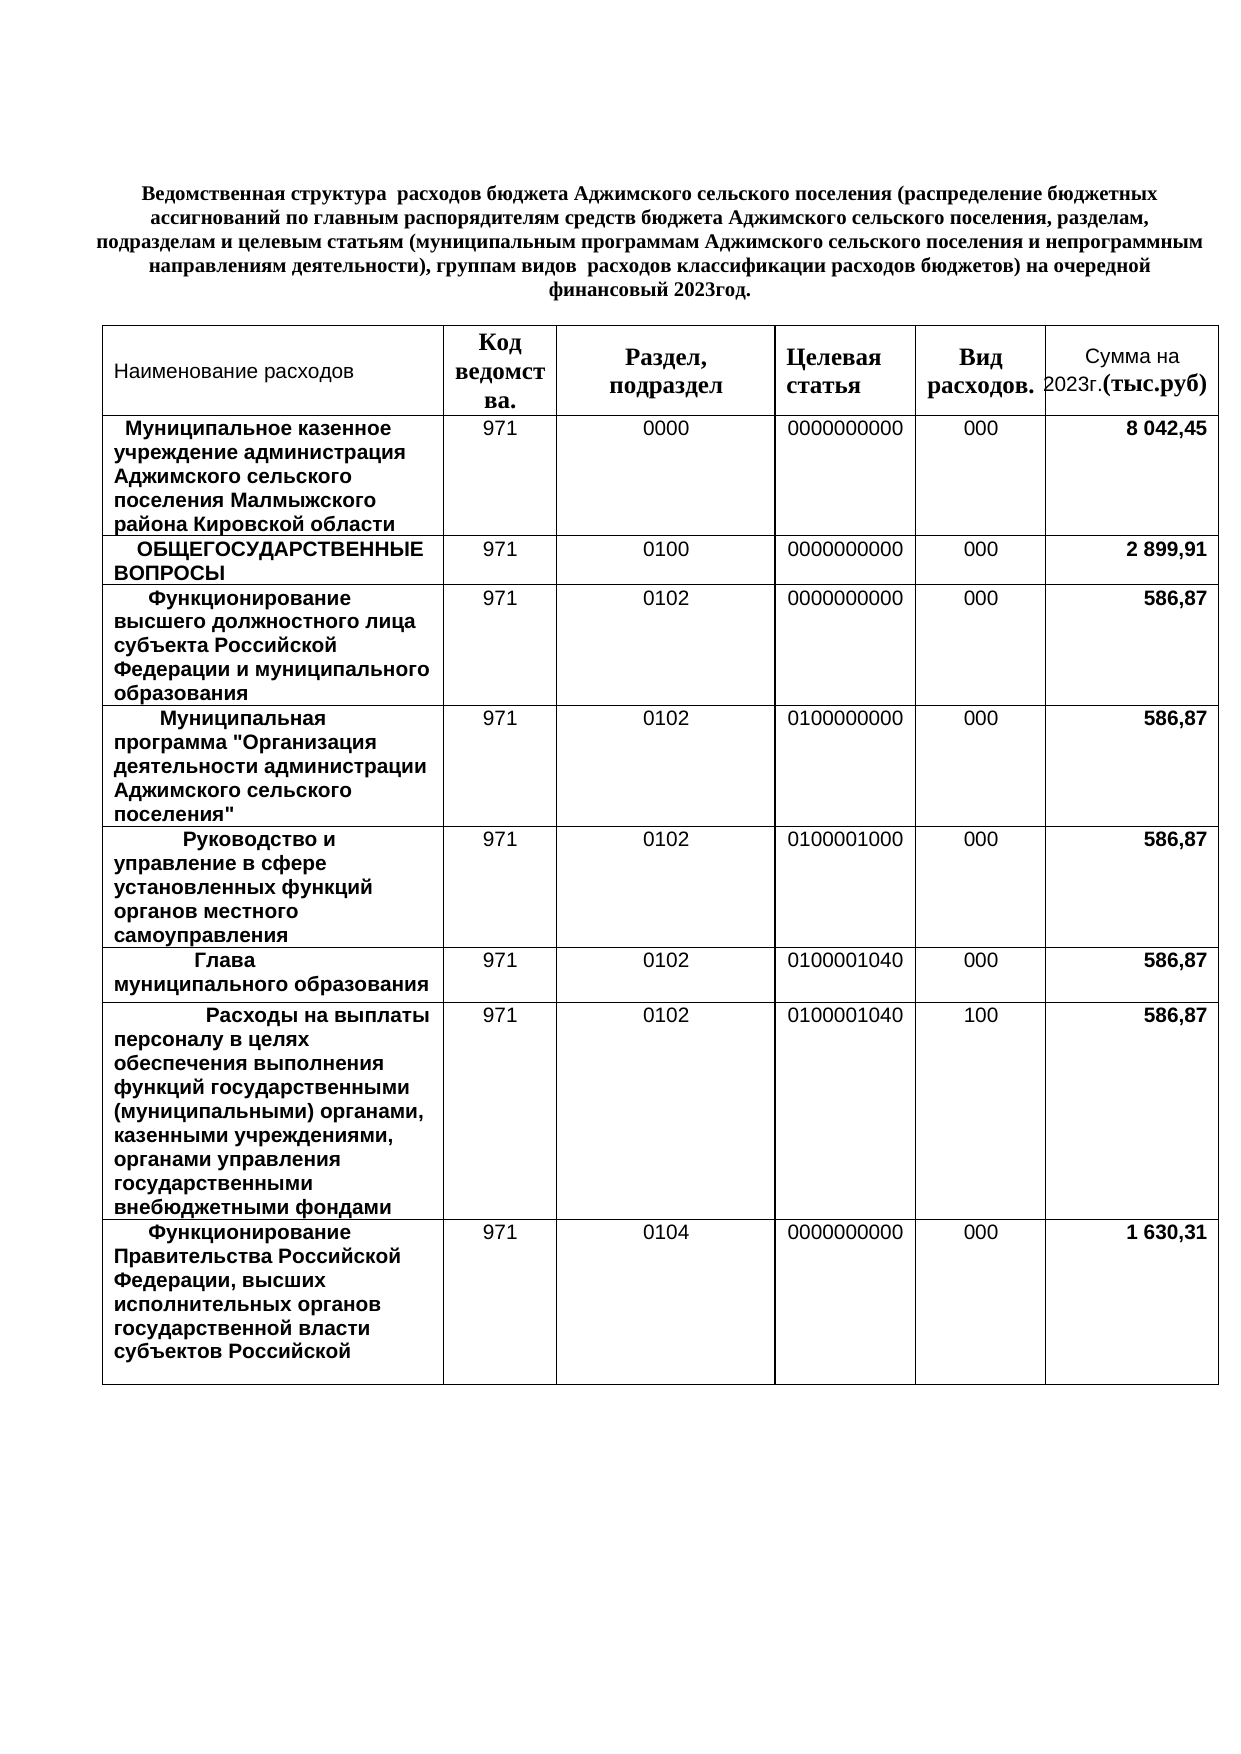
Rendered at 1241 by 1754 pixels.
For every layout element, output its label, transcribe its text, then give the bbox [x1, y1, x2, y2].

table_cell 971 [444, 1220, 556, 1383]
table_cell 0000000000 [776, 536, 915, 584]
table_cell 0100001040 [776, 948, 915, 1002]
table_cell 0102 [557, 948, 774, 1002]
table_cell 0102 [557, 706, 774, 826]
table_cell 0100 [557, 536, 774, 584]
table_cell 971 [444, 827, 556, 947]
table_cell 0104 [557, 1220, 774, 1383]
table_cell 586,87 [1046, 585, 1218, 705]
table_cell 0102 [557, 827, 774, 947]
table_cell 586,87 [1046, 827, 1218, 947]
table_cell 000 [916, 536, 1045, 584]
table_header Сумма на 2023г.(тыс.руб) [1046, 326, 1218, 414]
table_cell 000 [916, 416, 1045, 535]
table_cell 0000 [557, 416, 774, 535]
table_cell 0000000000 [776, 416, 915, 535]
table_cell 0000000000 [776, 1220, 915, 1383]
table_cell 000 [916, 1220, 1045, 1383]
table_cell 971 [444, 706, 556, 826]
table_cell 586,87 [1046, 948, 1218, 1002]
table_cell 971 [444, 536, 556, 584]
table_cell 000 [916, 585, 1045, 705]
table_cell 0100000000 [776, 706, 915, 826]
table_cell 971 [444, 585, 556, 705]
table_cell 2 899,91 [1046, 536, 1218, 584]
table_header Целевая статья [776, 326, 915, 414]
table_cell 586,87 [1046, 706, 1218, 826]
text Ведомственная структура расходов бюджета Аджимского сельского поселения (распределение бюджетных ассигнований по главным распорядителям средств бюджета Аджимского сельского поселения, разделам, подразделам и целевым статьям (муниципальным программам Аджимского сельского поселения и непрограммным направлениям деятельности), группам видов расходов классификации расходов бюджетов) на очередной финансовый 2023год. [89, 181, 1211, 301]
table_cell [103, 1220, 443, 1383]
table_cell Функционирование высшего должностного лица субъекта Российской Федерации и муниципального образования [103, 585, 443, 705]
table_header Раздел, подраздел [557, 326, 774, 414]
table_cell 000 [916, 706, 1045, 826]
table_cell 0100001000 [776, 827, 915, 947]
table_cell 0102 [557, 585, 774, 705]
table_cell 0100001040 [776, 1003, 915, 1218]
table_cell 971 [444, 948, 556, 1002]
table_cell Руководство и управление в сфере установленных функций органов местного самоуправления [103, 827, 443, 947]
table_header Наименование расходов [103, 326, 443, 414]
table_header Код ведомства. [444, 326, 556, 414]
table_cell 000 [916, 948, 1045, 1002]
table_header Вид расходов. [916, 326, 1045, 414]
table_cell 586,87 [1046, 1003, 1218, 1218]
table_cell Глава муниципального образования [103, 948, 443, 1002]
table_cell Расходы на выплаты персоналу в целях обеспечения выполнения функций государственными (муниципальными) органами, казенными учреждениями, органами управления государственными внебюджетными фондами [103, 1003, 443, 1218]
table_cell 1 630,31 [1046, 1220, 1218, 1383]
table_cell 000 [916, 827, 1045, 947]
table_cell 0102 [557, 1003, 774, 1218]
table_cell Муниципальная программа "Организация деятельности администрации Аджимского сельского поселения" [103, 706, 443, 826]
table_cell ОБЩЕГОСУДАРСТВЕННЫЕ ВОПРОСЫ [103, 536, 443, 584]
table_cell 0000000000 [776, 585, 915, 705]
table_cell Муниципальное казенное учреждение администрация Аджимского сельского поселения Малмыжского района Кировской области [103, 416, 443, 535]
table_cell 971 [444, 416, 556, 535]
table_cell 971 [444, 1003, 556, 1218]
table_cell 100 [916, 1003, 1045, 1218]
table_cell 8 042,45 [1046, 416, 1218, 535]
